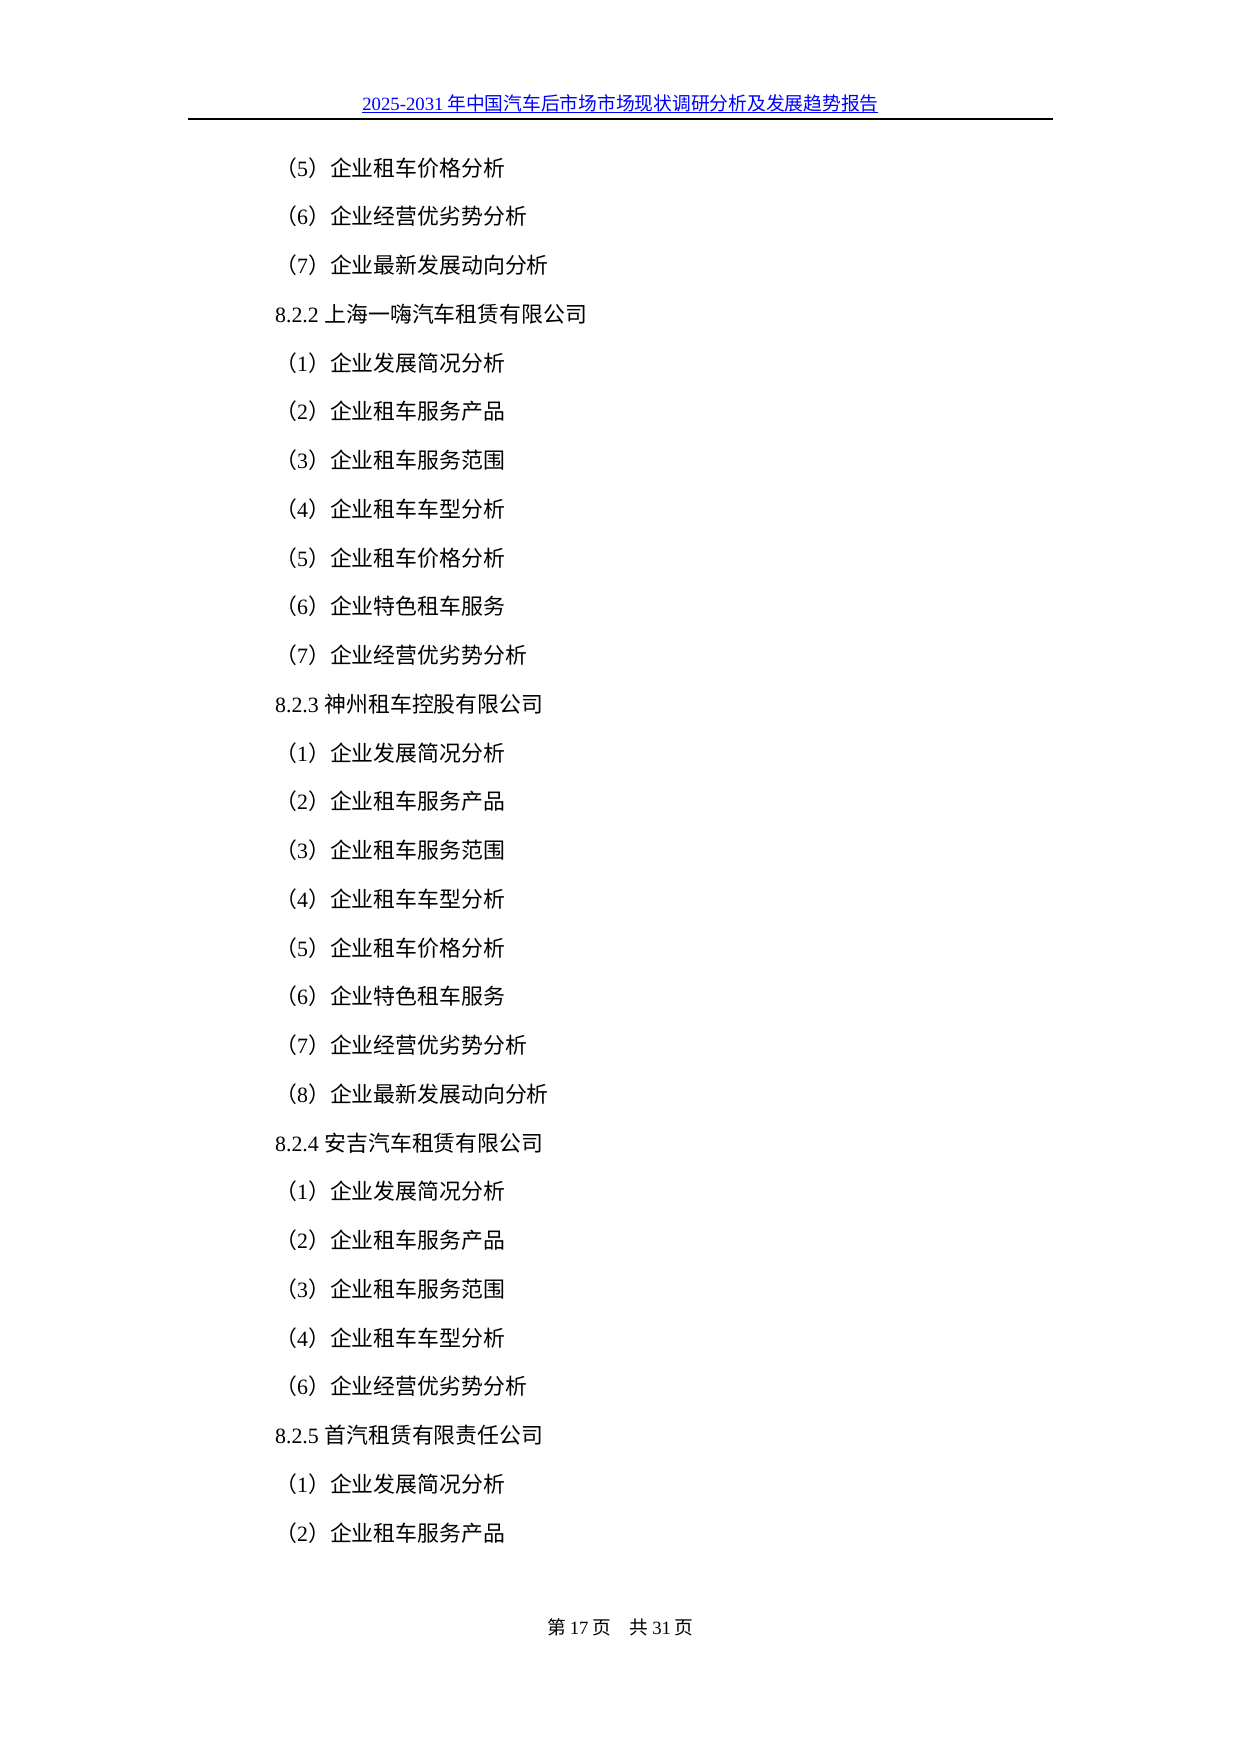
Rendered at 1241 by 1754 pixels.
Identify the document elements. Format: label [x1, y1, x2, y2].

text [187, 150, 1053, 1548]
